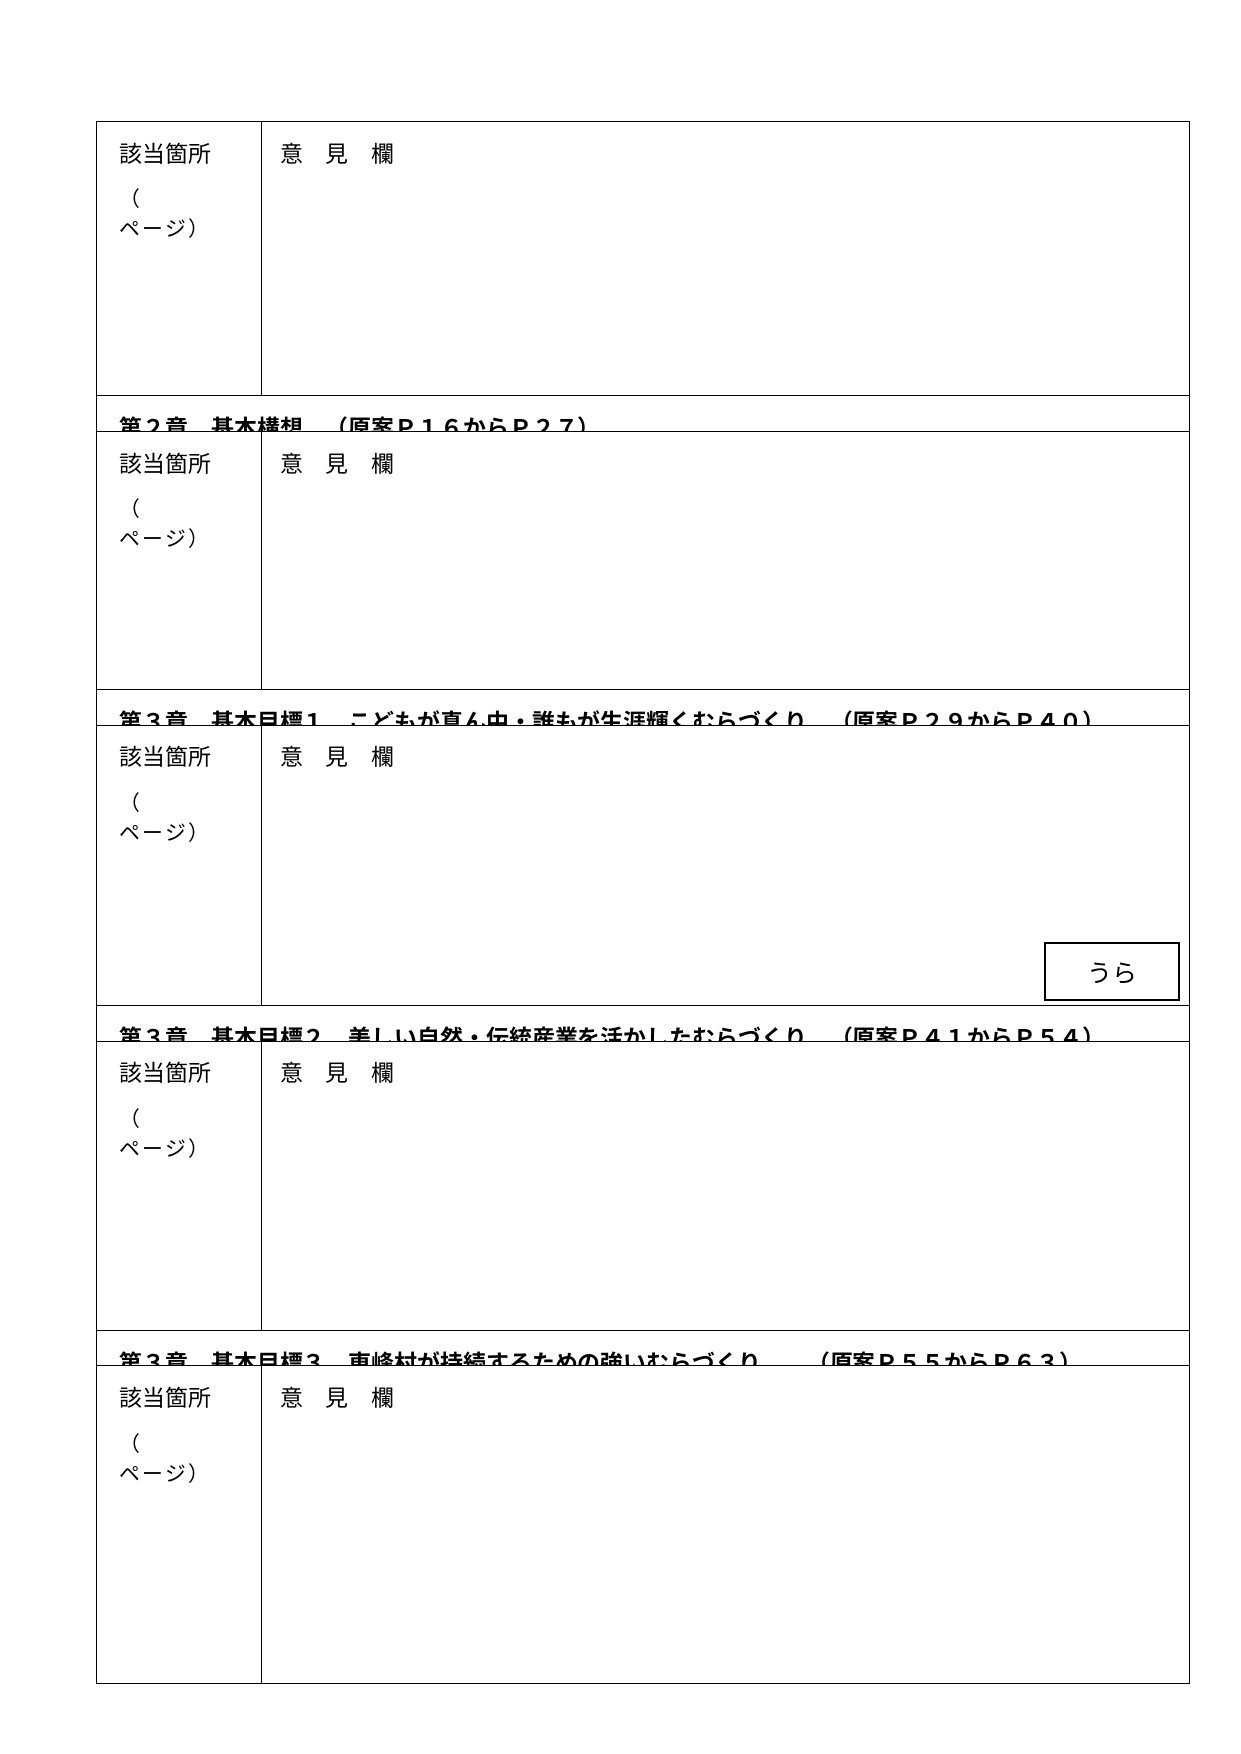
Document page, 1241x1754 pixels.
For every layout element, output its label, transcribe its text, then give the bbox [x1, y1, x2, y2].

table_cell 該当箇所 （ ページ） [97, 432, 261, 689]
table_cell 該当箇所 （ ページ） [97, 1366, 261, 1683]
table_cell 意 見 欄 [262, 1042, 1189, 1330]
table_cell 第３章 基本目標２ 美しい自然・伝統産業を活かしたむらづくり （原案Ｐ４１からＰ５４） [97, 1006, 1189, 1041]
table_cell 意 見 欄 [262, 726, 1189, 1005]
table_cell 意 見 欄 [262, 122, 1189, 395]
table_cell 該当箇所 （ ページ） [97, 1042, 261, 1330]
table_cell 該当箇所 （ ページ） [97, 122, 261, 395]
table_cell 第３章 基本目標３ 東峰村が持続するための強いむらづくり （原案Ｐ５５からＰ６３） [97, 1331, 1189, 1365]
table_cell 該当箇所 （ ページ） [97, 726, 261, 1005]
table_cell 第３章 基本目標１ こどもが真ん中・誰もが生涯輝くむらづくり （原案Ｐ２９からＰ４０） [97, 690, 1189, 724]
table_cell 意 見 欄 [262, 432, 1189, 689]
table_cell 意 見 欄 [262, 1366, 1189, 1683]
table_cell 第２章 基本構想 （原案Ｐ１６からＰ２７） [97, 396, 1189, 431]
